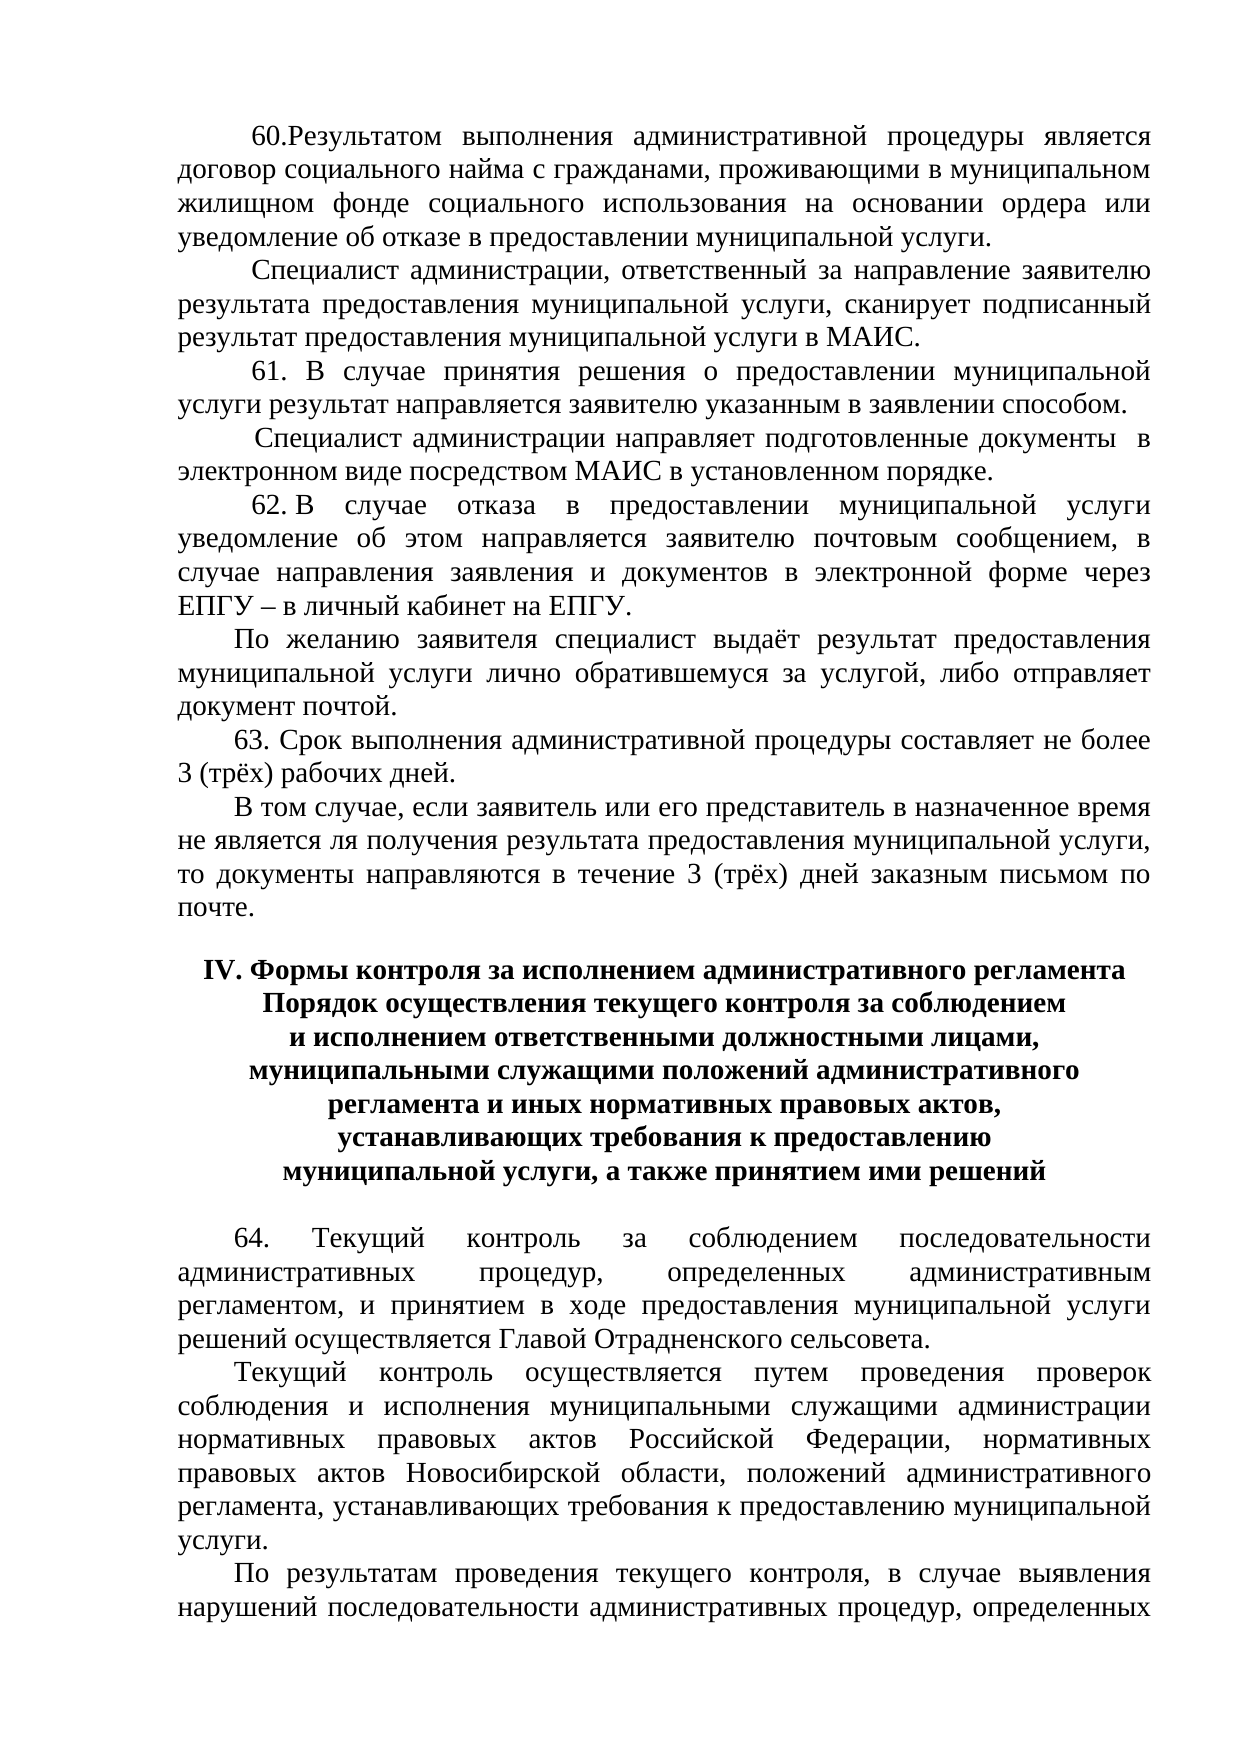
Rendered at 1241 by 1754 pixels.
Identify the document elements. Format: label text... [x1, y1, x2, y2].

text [177, 1556, 1152, 1623]
text регламента и иных нормативных правовых актов, [177, 1086, 1152, 1119]
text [177, 118, 1152, 252]
text По желанию заявителя специалист выдаёт результат предоставления муниципальной услуги лично обратившемуся за услугой, либо отправляет документ почтой. [177, 621, 1152, 722]
text Порядок осуществления текущего контроля за соблюдением [177, 985, 1152, 1019]
text 64. Текущий контроль за соблюдением последовательности административных процедур, определенных административным регламентом, и принятием в ходе предоставления муниципальной услуги решений осуществляется Главой Отрадненского сельсовета. [177, 1220, 1152, 1354]
text муниципальными служащими положений административного [177, 1052, 1152, 1086]
text муниципальной услуги, а также принятием ими решений [177, 1153, 1152, 1187]
text IV. Формы контроля за исполнением административного регламента [177, 952, 1152, 985]
text 61. В случае принятия решения о предоставлении муниципальной услуги результат направляется заявителю указанным в заявлении способом. [177, 353, 1152, 420]
text В том случае, если заявитель или его представитель в назначенное время не является ля получения результата предоставления муниципальной услуги, то документы направляются в течение 3 (трёх) дней заказным письмом по почте. [177, 789, 1152, 923]
text Специалист администрации направляет подготовленные документы в электронном виде посредством МАИС в установленном порядке. [177, 420, 1152, 487]
text Текущий контроль осуществляется путем проведения проверок соблюдения и исполнения муниципальными служащими администрации нормативных правовых актов Российской Федерации, нормативных правовых актов Новосибирской области, положений административного регламента, устанавливающих требования к предоставлению муниципальной услуги. [177, 1354, 1152, 1556]
text устанавливающих требования к предоставлению [177, 1119, 1152, 1153]
text Специалист администрации, ответственный за направление заявителю результата предоставления муниципальной услуги, сканирует подписанный результат предоставления муниципальной услуги в МАИС. [177, 252, 1152, 353]
text и исполнением ответственными должностными лицами, [177, 1019, 1152, 1052]
text 63. Срок выполнения административной процедуры составляет не более 3 (трёх) рабочих дней. [177, 722, 1152, 789]
text 62. В случае отказа в предоставлении муниципальной услуги уведомление об этом направляется заявителю почтовым сообщением, в случае направления заявления и документов в электронной форме через ЕПГУ – в личный кабинет на ЕПГУ. [177, 487, 1152, 621]
